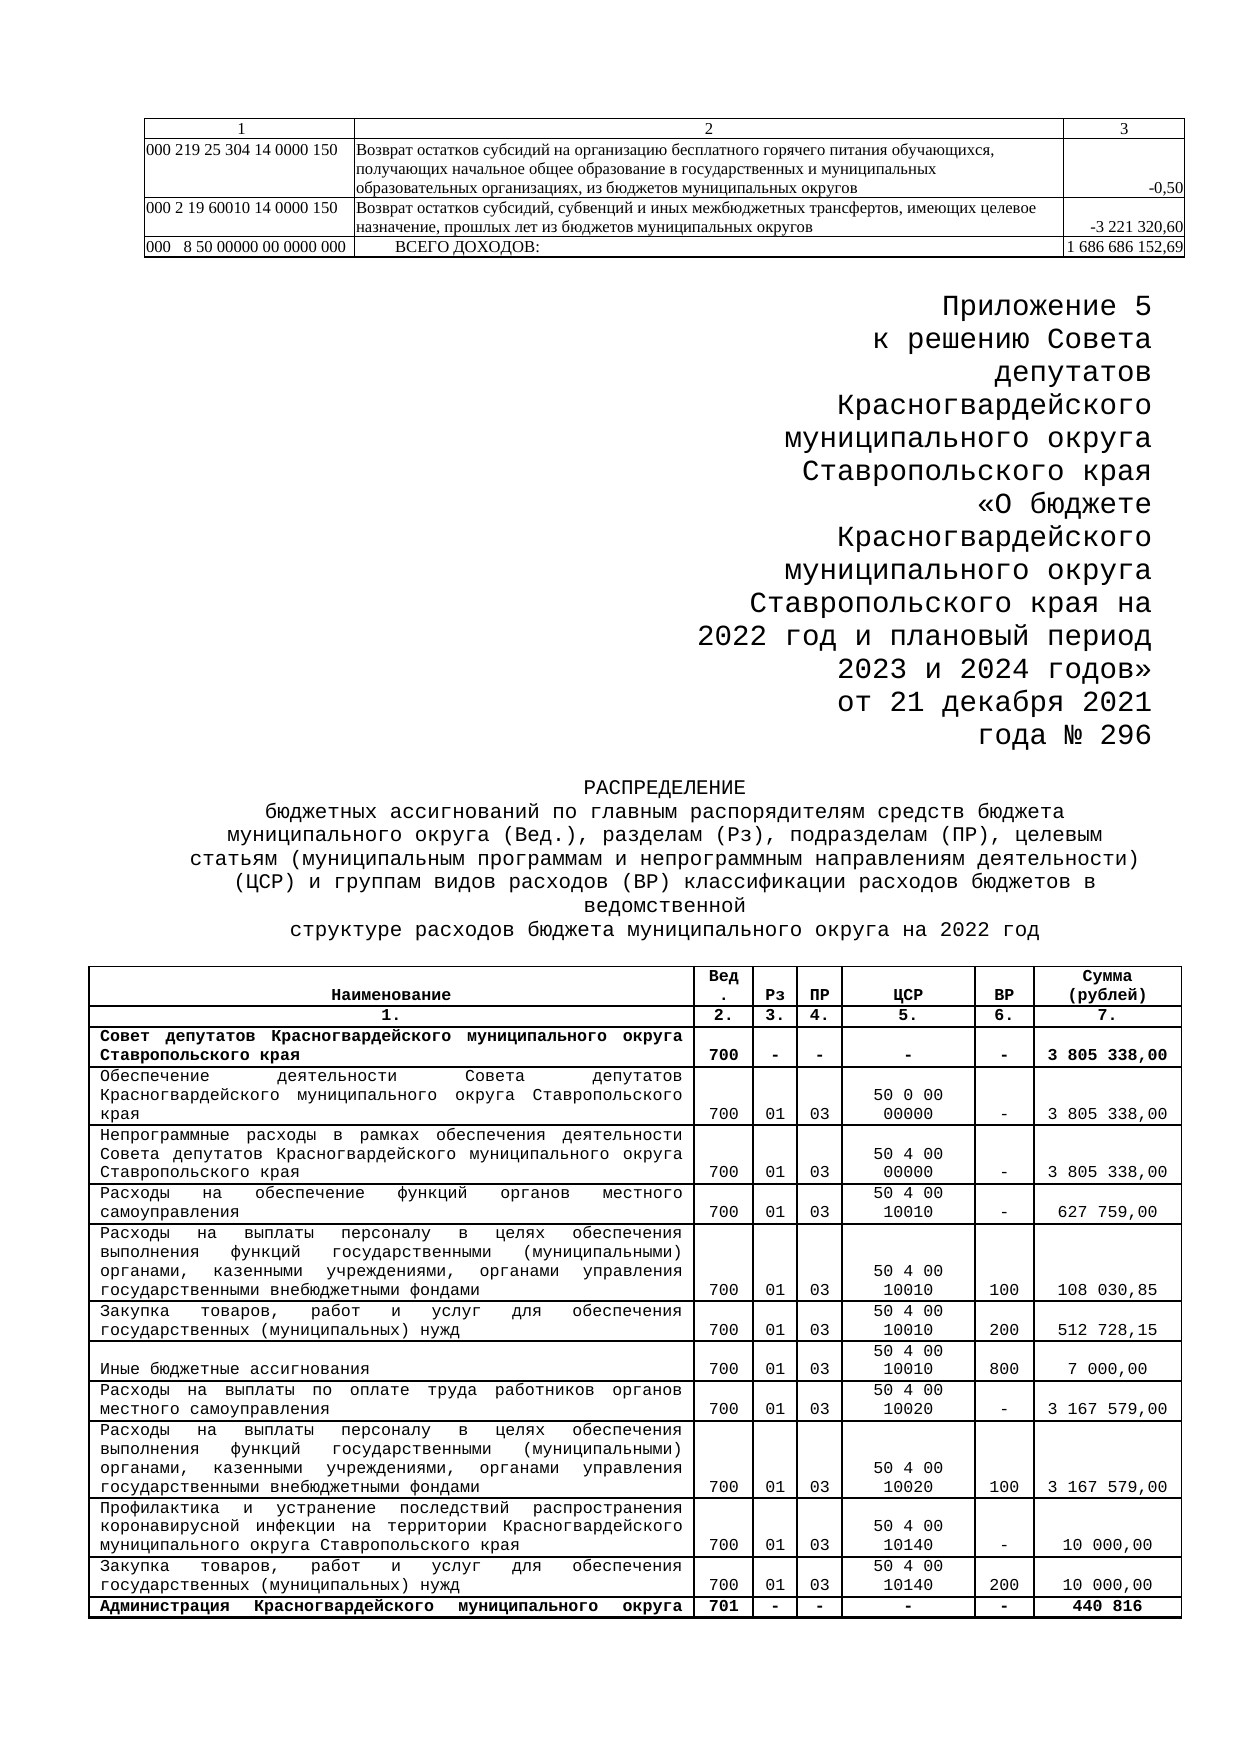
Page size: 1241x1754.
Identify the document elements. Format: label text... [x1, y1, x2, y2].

table_header Наименование [90, 967, 693, 1005]
table_cell 50 4 00 10140 [843, 1558, 974, 1596]
table_cell 50 4 00 10020 [843, 1382, 974, 1419]
table_cell 440 816 057,02 [1035, 1598, 1181, 1616]
table_cell 50 4 00 10010 [843, 1302, 974, 1340]
table_cell 50 4 00 10010 [843, 1225, 974, 1300]
table_cell 627 759,00 [1035, 1185, 1181, 1223]
table_cell -3 221 320,60 [1064, 198, 1184, 236]
table_cell 700 [695, 1558, 752, 1596]
table_cell 03 [798, 1302, 841, 1340]
table_cell 01 [754, 1225, 796, 1300]
table_header 2 [355, 119, 1063, 138]
table_cell 50 4 00 10010 [843, 1342, 974, 1380]
text структуре расходов бюджета муниципального округа на 2022 год [177, 919, 1152, 942]
table_cell 4. [798, 1007, 841, 1026]
text от 21 декабря 2021 года № 296 [758, 687, 1152, 753]
table_cell 03 [798, 1068, 841, 1124]
table_cell - [754, 1028, 796, 1066]
table_cell 3 805 338,00 [1035, 1028, 1181, 1066]
text Приложение 5 [177, 291, 1152, 324]
table_cell - [976, 1028, 1033, 1066]
table_cell 7. [1035, 1007, 1181, 1026]
table_cell 3 167 579,00 [1035, 1422, 1181, 1497]
table_cell 50 4 00 00000 [843, 1126, 974, 1183]
table_header ПР [798, 967, 841, 1005]
table_cell Профилактика и устранение последствий распространения коронавирусной инфекции на территории Красногвардейского муниципального округа Ставропольского края [90, 1499, 693, 1556]
text «О бюджете Красногвардейского муниципального округа [758, 489, 1152, 588]
table_cell 10 000,00 [1035, 1499, 1181, 1556]
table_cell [90, 1598, 693, 1616]
table_cell 03 [798, 1126, 841, 1183]
table_cell 000 8 50 00000 00 0000 000 [145, 237, 354, 256]
table_cell 100 [976, 1422, 1033, 1497]
table_cell 700 [695, 1068, 752, 1124]
table_cell Иные бюджетные ассигнования [90, 1342, 693, 1380]
table_cell Обеспечение деятельности Совета депутатов Красногвардейского муниципального округа Ставропольского края [90, 1068, 693, 1124]
table_cell 512 728,15 [1035, 1302, 1181, 1340]
table_cell 50 4 00 10020 [843, 1422, 974, 1497]
table_cell 700 [695, 1126, 752, 1183]
table_cell - [976, 1598, 1033, 1616]
table_cell 701 [695, 1598, 752, 1616]
table_header Вед. [695, 967, 752, 1005]
table_cell 50 4 00 10010 [843, 1185, 974, 1223]
table_cell 700 [695, 1422, 752, 1497]
table_cell Непрограммные расходы в рамках обеспечения деятельности Совета депутатов Красногвардейского муниципального округа Ставропольского края [90, 1126, 693, 1183]
table_cell 700 [695, 1382, 752, 1419]
table_cell 01 [754, 1185, 796, 1223]
table_cell 200 [976, 1302, 1033, 1340]
table_cell - [976, 1185, 1033, 1223]
table_cell 3. [754, 1007, 796, 1026]
table_cell 1. [90, 1007, 693, 1026]
table_cell 03 [798, 1225, 841, 1300]
table_cell Закупка товаров, работ и услуг для обеспечения государственных (муниципальных) нужд [90, 1302, 693, 1340]
table_cell 03 [798, 1185, 841, 1223]
table_cell 01 [754, 1068, 796, 1124]
text Ставропольского края на 2022 год и плановый период 2023 и 2024 годов» [679, 588, 1152, 687]
table_header ЦСР [843, 967, 974, 1005]
table_cell 000 219 25 304 14 0000 150 [145, 139, 354, 197]
table_cell 3 167 579,00 [1035, 1382, 1181, 1419]
table_cell 6. [976, 1007, 1033, 1026]
table_cell 01 [754, 1558, 796, 1596]
text бюджетных ассигнований по главным распорядителям средств бюджета муниципального округа (Вед.), разделам (Рз), подразделам (ПР), целевым статьям (муниципальным программам и непрограммным направлениям деятельности) (ЦСР) и группам видов расходов (ВР) классификации расходов бюджетов в ведомственной [177, 801, 1152, 919]
table_cell 7 000,00 [1035, 1342, 1181, 1380]
table_cell 03 [798, 1499, 841, 1556]
text к решению Совета депутатов Красногвардейского [758, 324, 1152, 423]
text Ставропольского края [758, 456, 1152, 489]
table_cell 50 4 00 10140 [843, 1499, 974, 1556]
table_cell 700 [695, 1342, 752, 1380]
table_cell 01 [754, 1382, 796, 1419]
table_cell Закупка товаров, работ и услуг для обеспечения государственных (муниципальных) нужд [90, 1558, 693, 1596]
table_cell 200 [976, 1558, 1033, 1596]
table_cell 1 686 686 152,69 [1064, 237, 1184, 256]
table_header Сумма (рублей) [1035, 967, 1181, 1005]
table_cell ВСЕГО ДОХОДОВ: [355, 237, 1063, 256]
table_cell - [843, 1028, 974, 1066]
table_header Рз [754, 967, 796, 1005]
table_cell - [754, 1598, 796, 1616]
table_cell 700 [695, 1185, 752, 1223]
text РАСПРЕДЕЛЕНИЕ [177, 777, 1152, 801]
table_cell Расходы на выплаты по оплате труда работников органов местного самоуправления [90, 1382, 693, 1419]
table_cell - [798, 1598, 841, 1616]
table_cell 800 [976, 1342, 1033, 1380]
table_cell Совет депутатов Красногвардейского муниципального округа Ставропольского края [90, 1028, 693, 1066]
table_cell Расходы на обеспечение функций органов местного самоуправления [90, 1185, 693, 1223]
table_cell 700 [695, 1499, 752, 1556]
table_cell 700 [695, 1028, 752, 1066]
table_cell - [976, 1499, 1033, 1556]
table_cell 2. [695, 1007, 752, 1026]
table_cell 03 [798, 1342, 841, 1380]
table_cell 01 [754, 1342, 796, 1380]
table_cell 01 [754, 1499, 796, 1556]
table_cell 700 [695, 1302, 752, 1340]
table_cell 01 [754, 1422, 796, 1497]
table_cell 03 [798, 1558, 841, 1596]
table_cell 50 0 00 00000 [843, 1068, 974, 1124]
table_cell 5. [843, 1007, 974, 1026]
table_cell Возврат остатков субсидий, субвенций и иных межбюджетных трансфертов, имеющих целевое назначение, прошлых лет из бюджетов муниципальных округов [355, 198, 1063, 236]
table_cell 3 805 338,00 [1035, 1126, 1181, 1183]
table_header ВР [976, 967, 1033, 1005]
table_header 3 [1064, 119, 1184, 138]
table_cell - [976, 1382, 1033, 1419]
table_cell - [976, 1126, 1033, 1183]
table_cell -0,50 [1064, 139, 1184, 197]
table_cell 3 805 338,00 [1035, 1068, 1181, 1124]
table_cell 000 2 19 60010 14 0000 150 [145, 198, 354, 236]
text муниципального округа [758, 423, 1152, 456]
table_header 1 [145, 119, 354, 138]
table_cell 01 [754, 1126, 796, 1183]
table_cell 03 [798, 1422, 841, 1497]
table_cell Возврат остатков субсидий на организацию бесплатного горячего питания обучающихся, получающих начальное общее образование в государственных и муниципальных образовательных организациях, из бюджетов муниципальных округов [355, 139, 1063, 197]
table_cell 10 000,00 [1035, 1558, 1181, 1596]
table_cell 700 [695, 1225, 752, 1300]
table_cell 108 030,85 [1035, 1225, 1181, 1300]
table_cell 01 [754, 1302, 796, 1340]
table_cell - [798, 1028, 841, 1066]
table_cell 100 [976, 1225, 1033, 1300]
table_cell - [843, 1598, 974, 1616]
table_cell 03 [798, 1382, 841, 1419]
table_cell - [976, 1068, 1033, 1124]
